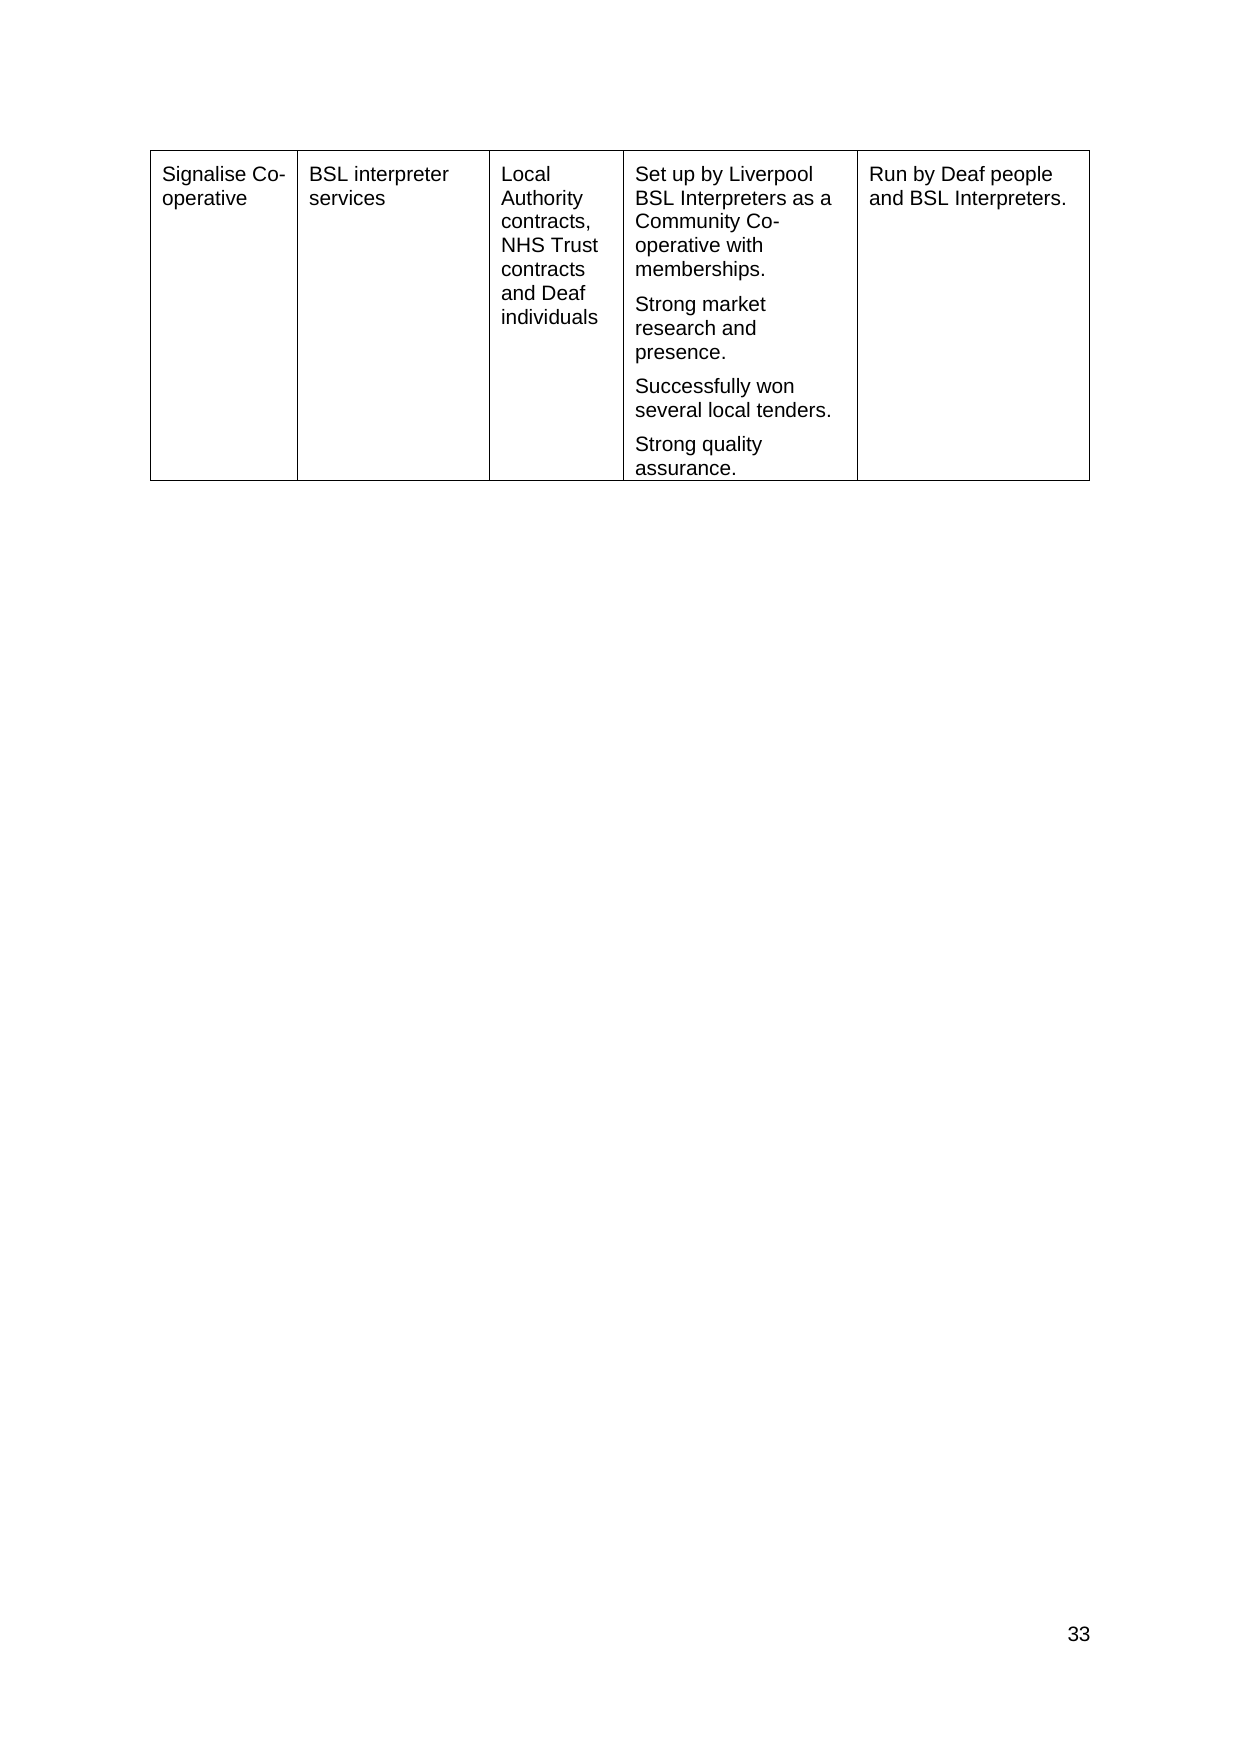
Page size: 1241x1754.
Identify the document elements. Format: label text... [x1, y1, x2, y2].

table_cell BSL interpreter services [298, 151, 489, 480]
table_cell Set up by Liverpool BSL Interpreters as a Community Co-operative with memberships. Strong market research and presence. Successfully won several local tenders. Strong quality assurance. [624, 151, 857, 480]
table_cell Local Authority contracts, NHS Trust contracts and Deaf individuals [490, 151, 623, 480]
table_cell Signalise Co-operative [151, 151, 297, 480]
table_cell Run by Deaf people and BSL Interpreters. [858, 151, 1089, 480]
